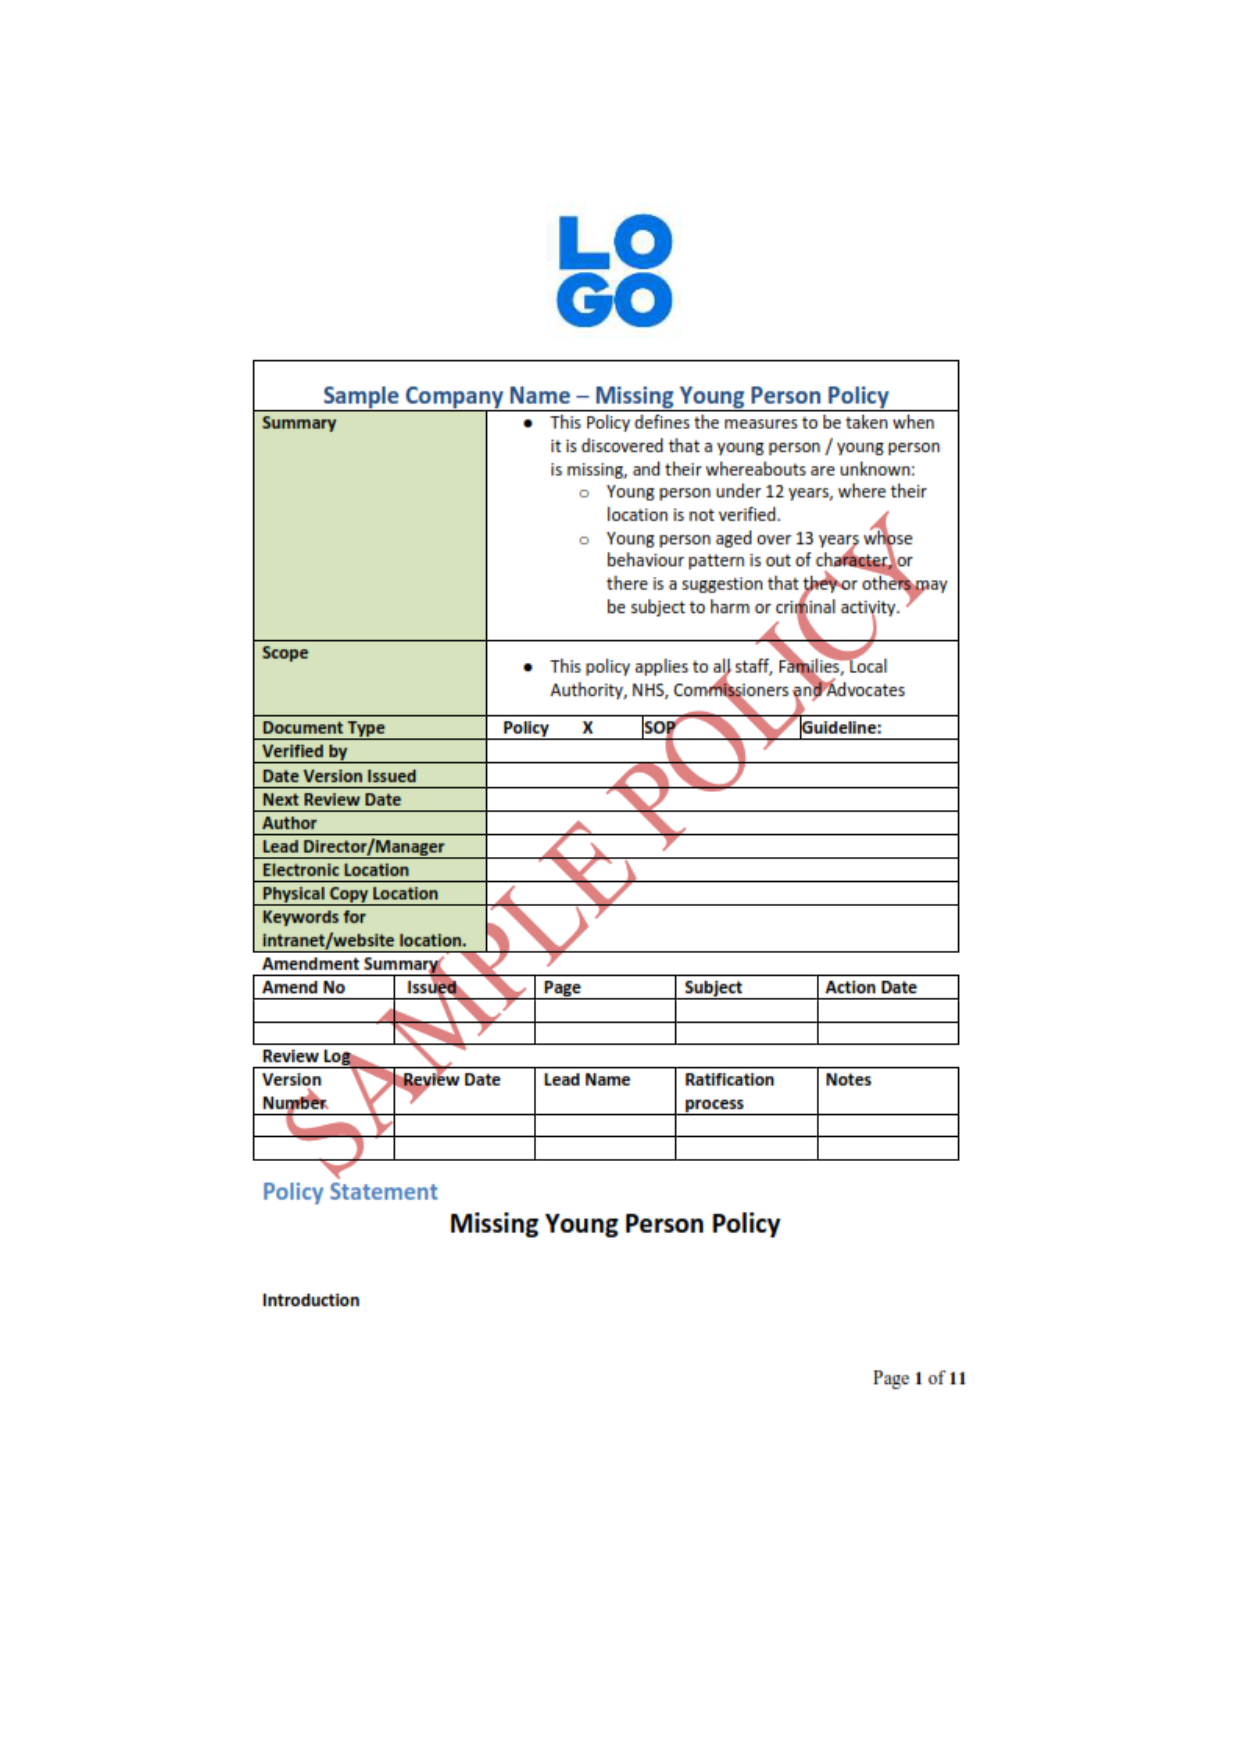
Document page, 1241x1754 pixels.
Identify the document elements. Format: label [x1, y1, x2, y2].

picture [150, 149, 1080, 1466]
